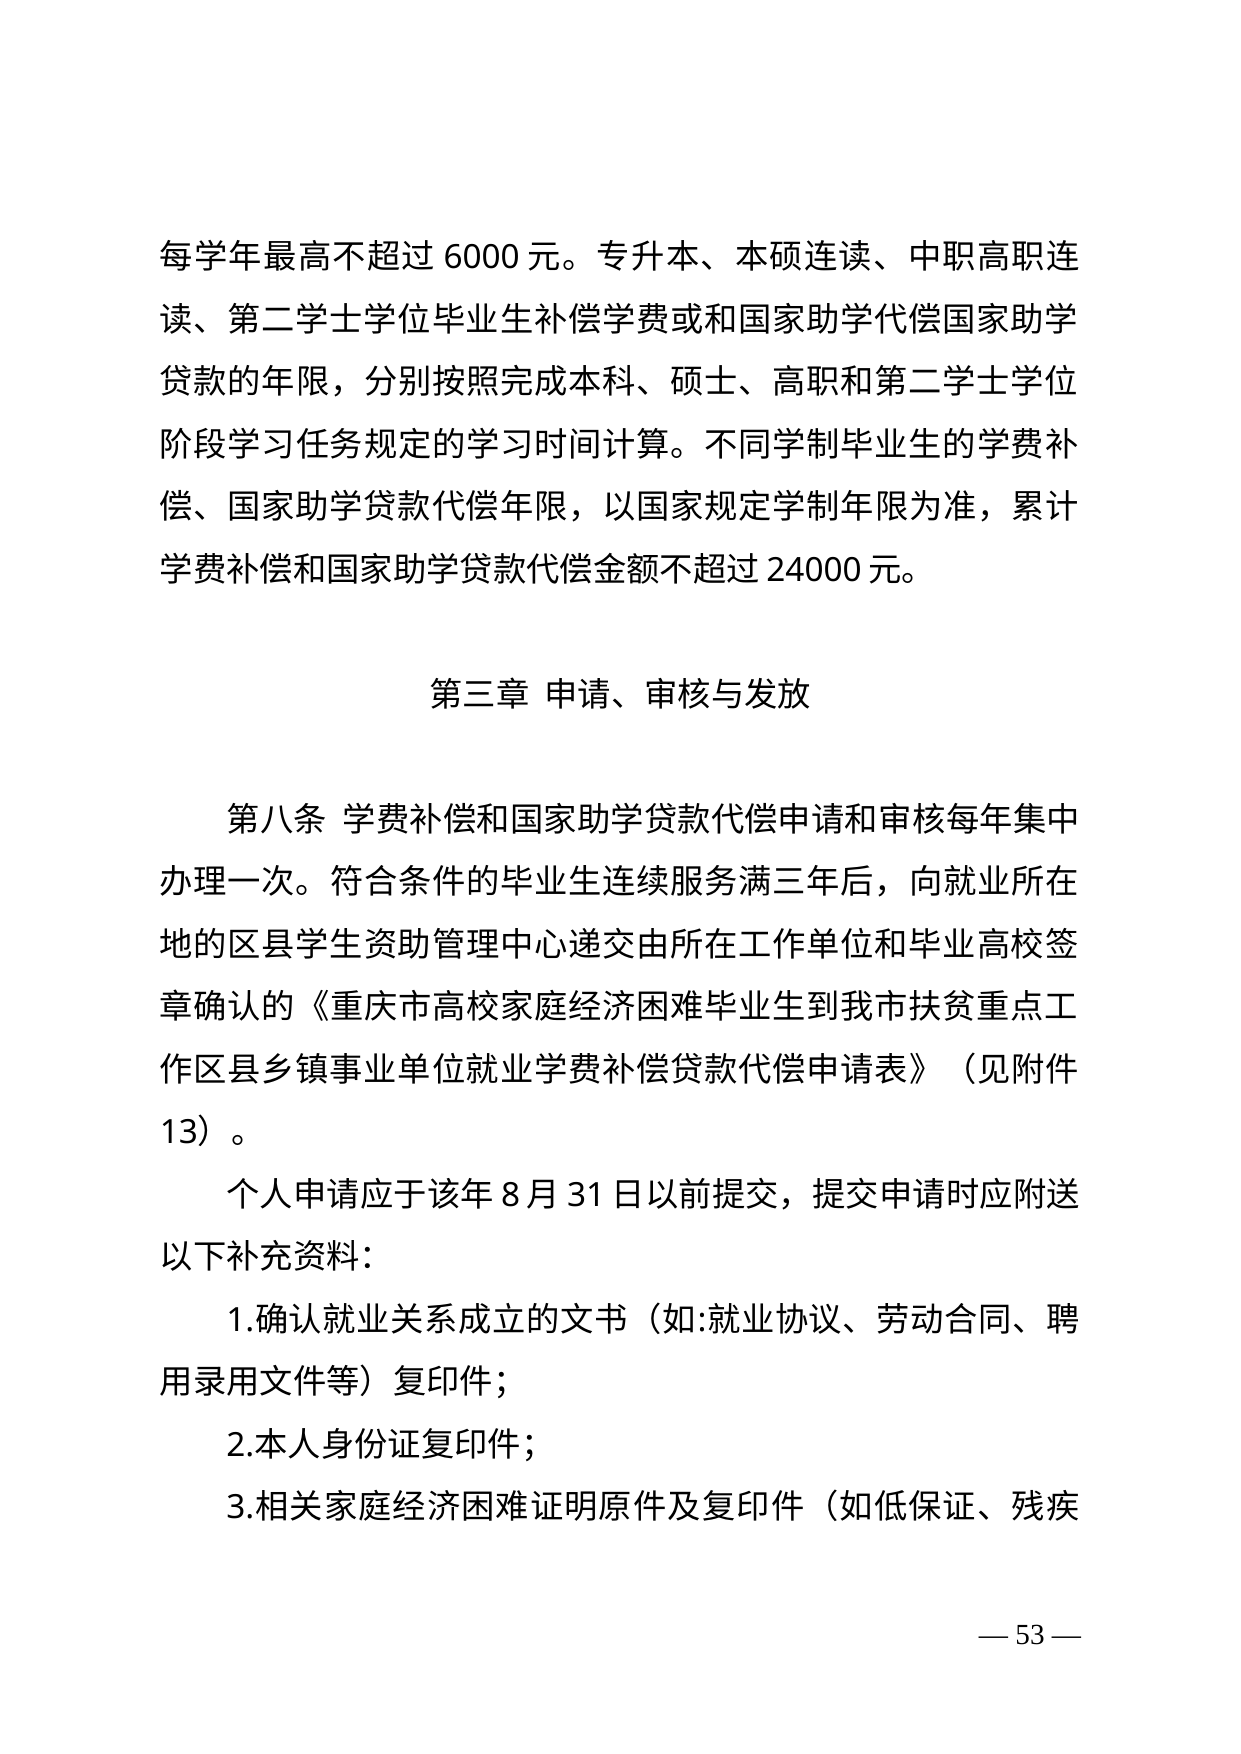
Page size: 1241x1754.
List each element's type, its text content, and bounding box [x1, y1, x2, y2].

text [159, 1468, 1081, 1531]
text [159, 218, 1081, 593]
text 第三章 申请、审核与发放 [159, 656, 1081, 718]
text 个人申请应于该年8月31日以前提交，提交申请时应附送以下补充资料： [159, 1156, 1081, 1281]
text 1.确认就业关系成立的文书（如:就业协议、劳动合同、聘用录用文件等）复印件； [159, 1281, 1081, 1406]
text 2.本人身份证复印件； [159, 1406, 1081, 1468]
text 第八条 学费补偿和国家助学贷款代偿申请和审核每年集中办理一次。符合条件的毕业生连续服务满三年后，向就业所在地的区县学生资助管理中心递交由所在工作单位和毕业高校签章确认的《重庆市高校家庭经济困难毕业生到我市扶贫重点工作区县乡镇事业单位就业学费补偿贷款代偿申请表》（见附件13）。 [159, 781, 1081, 1156]
